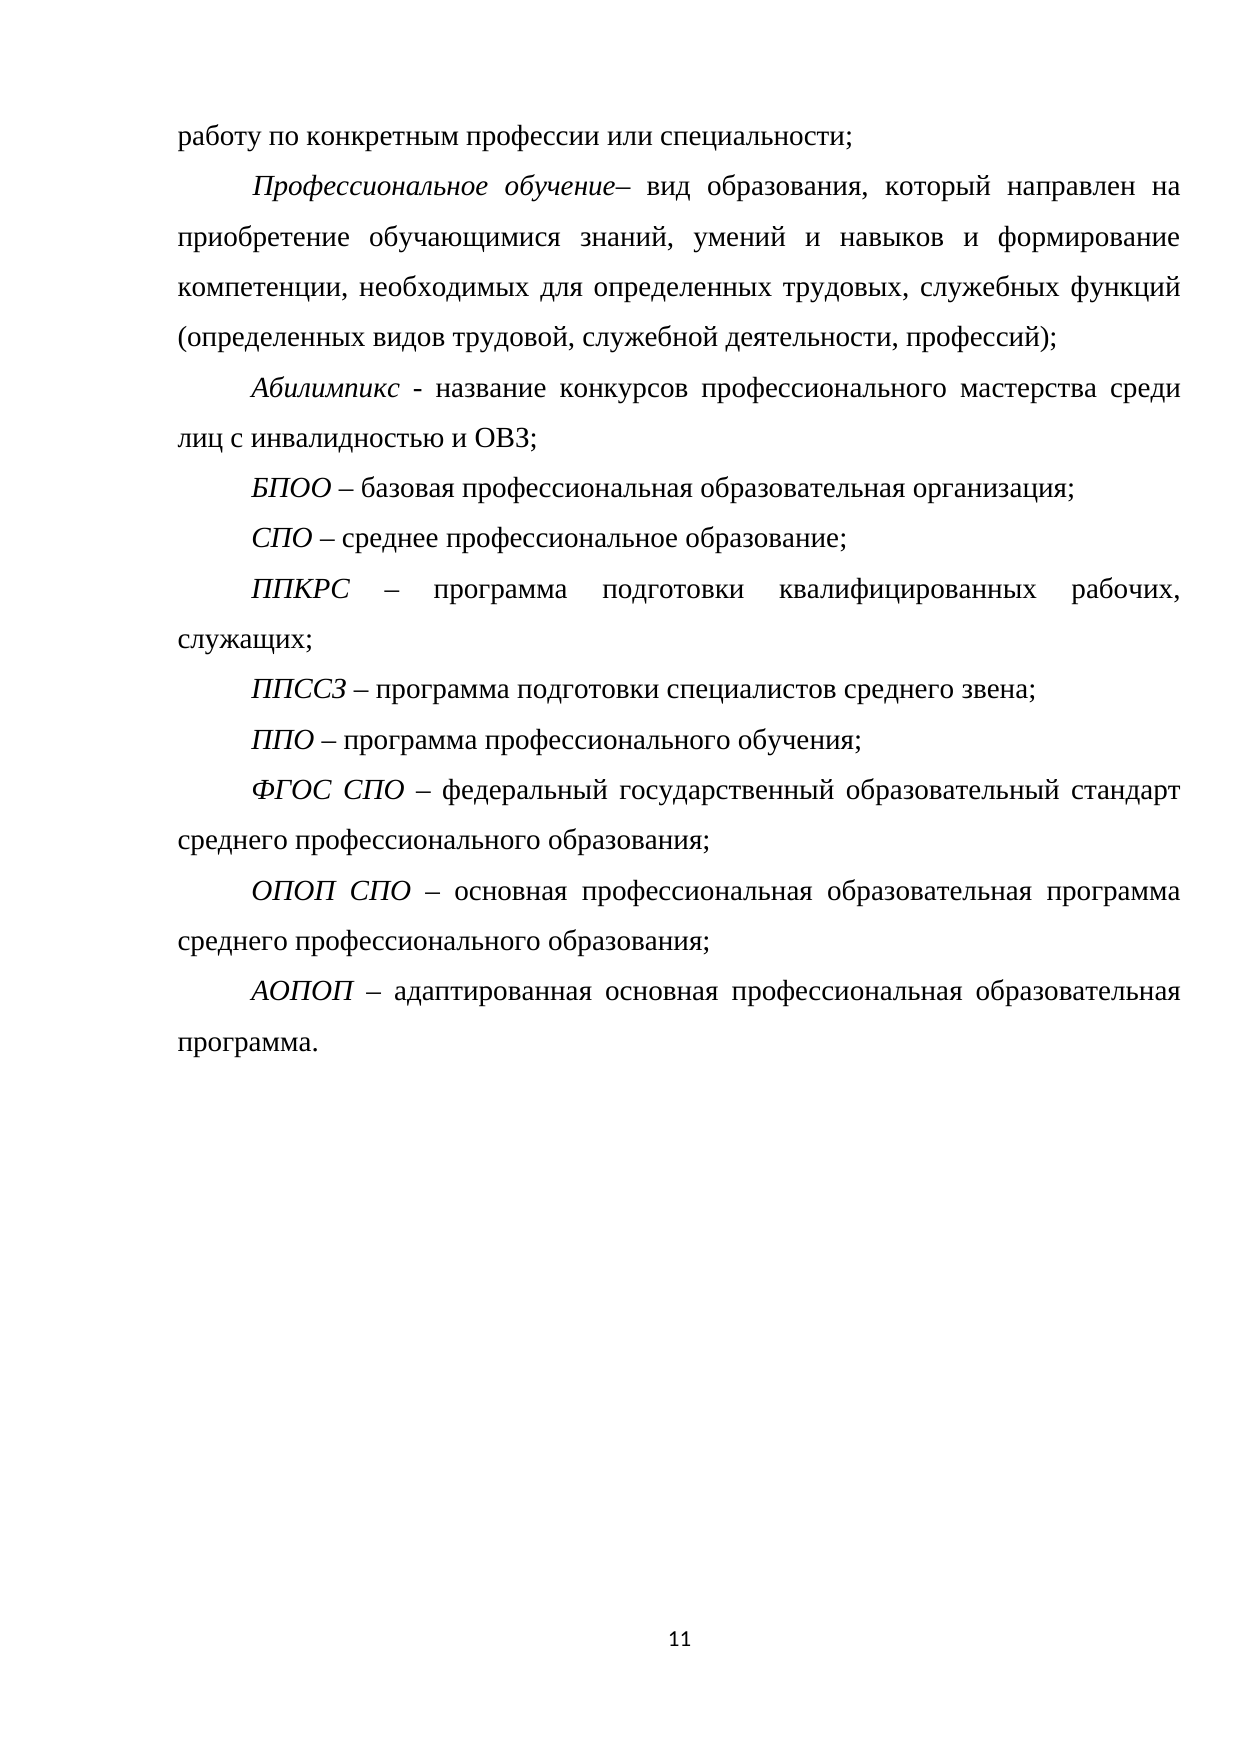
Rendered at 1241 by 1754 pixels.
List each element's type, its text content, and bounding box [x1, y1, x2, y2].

text ОПОП СПО – основная профессиональная образовательная программа среднего профессионального образования; [177, 873, 1181, 957]
text Профессиональное обучение– вид образования, который направлен на приобретение обучающимися знаний, умений и навыков и формирование компетенции, необходимых для определенных трудовых, служебных функций (определенных видов трудовой, служебной деятельности, профессий); [177, 168, 1181, 353]
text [177, 118, 1181, 152]
text ППО – программа профессионального обучения; [177, 722, 1181, 755]
text СПО – среднее профессиональное образование; [177, 521, 1181, 554]
text АОПОП – адаптированная основная профессиональная образовательная программа. [177, 973, 1181, 1057]
text ФГОС СПО – федеральный государственный образовательный стандарт среднего профессионального образования; [177, 772, 1181, 856]
text ППКРС – программа подготовки квалифицированных рабочих, служащих; [177, 571, 1181, 655]
text ППССЗ – программа подготовки специалистов среднего звена; [177, 672, 1181, 705]
text БПОО – базовая профессиональная образовательная организация; [177, 470, 1181, 504]
text Абилимпикс - название конкурсов профессионального мастерства среди лиц с инвалидностью и ОВЗ; [177, 370, 1181, 453]
